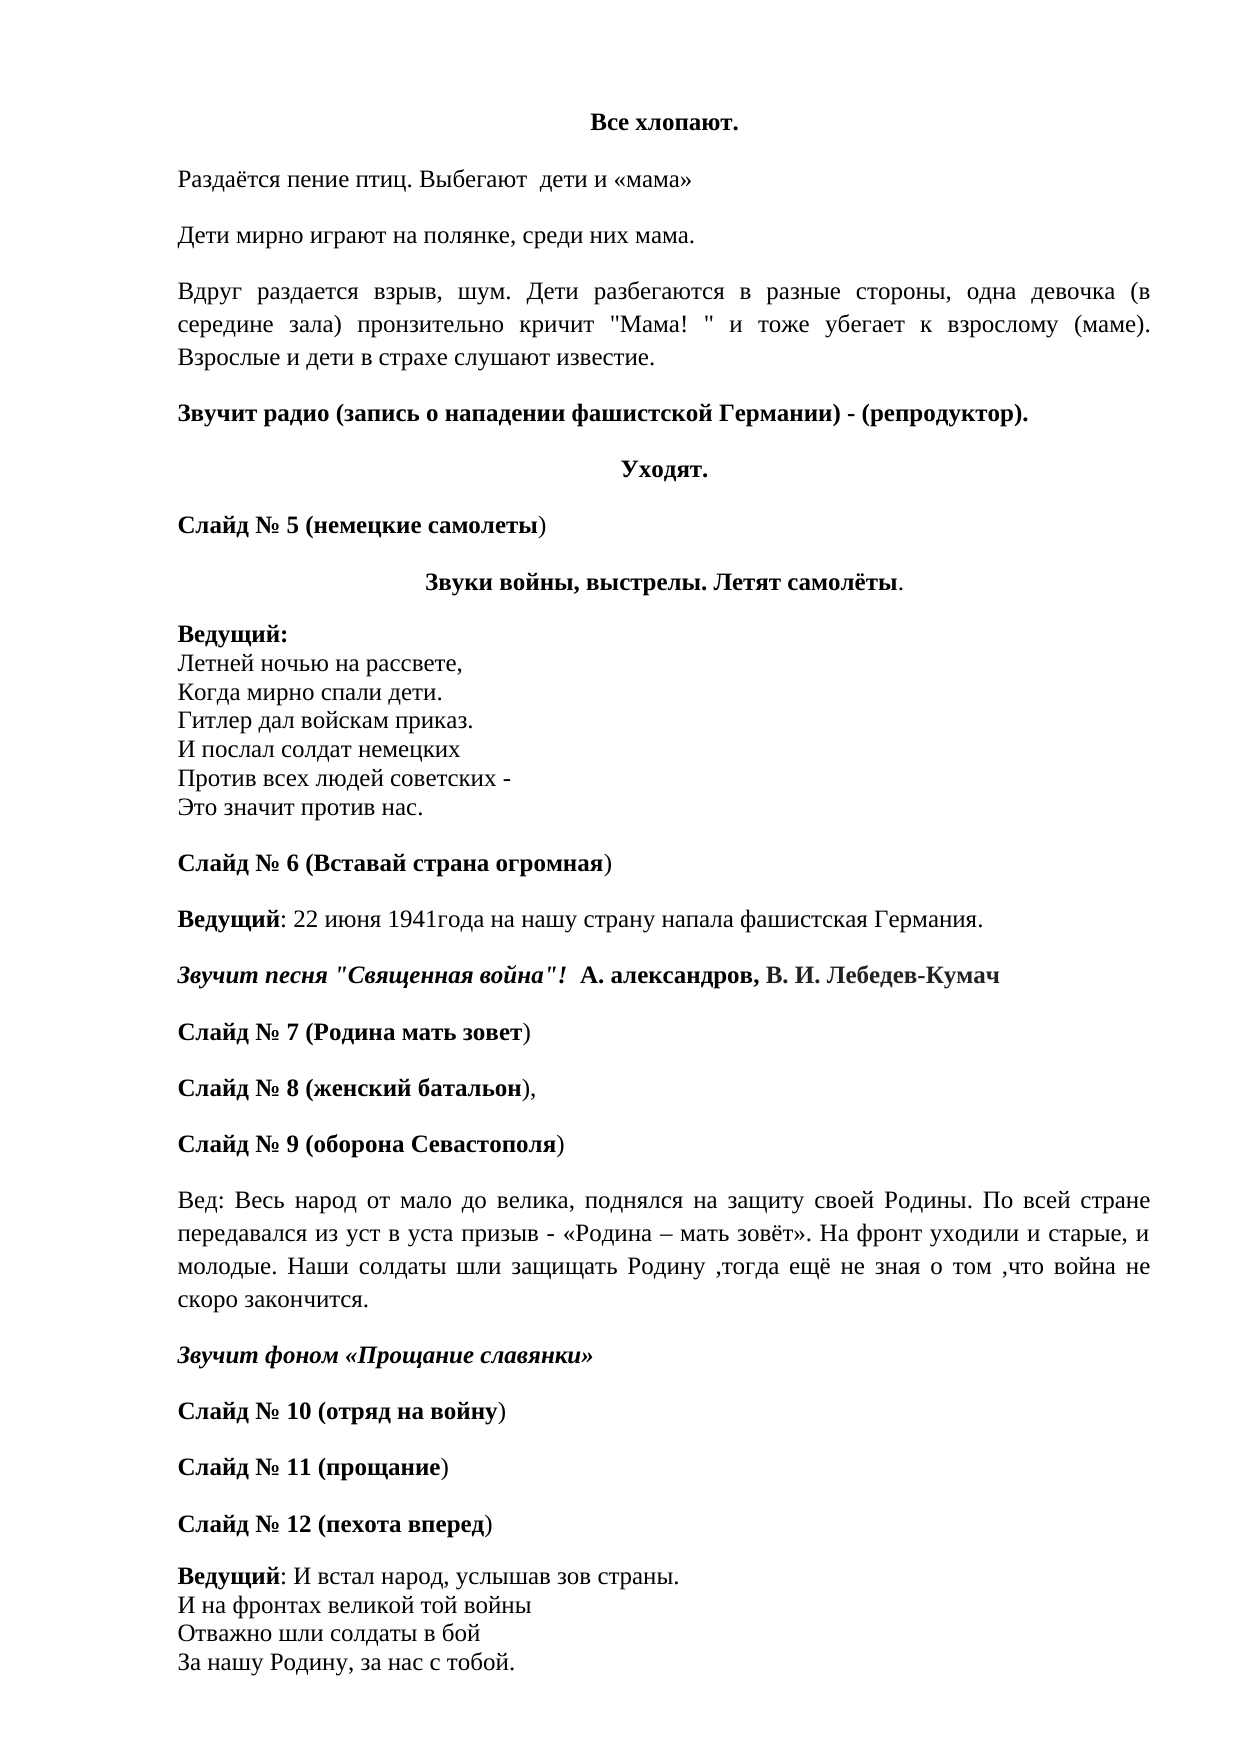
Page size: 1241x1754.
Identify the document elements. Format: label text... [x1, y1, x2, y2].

text Слайд № 9 (оборона Севастополя) [177, 1125, 1152, 1158]
text Ведущий: И встал народ, услышав зов страны. [177, 1561, 1152, 1590]
text За нашу Родину, за нас с тобой. [177, 1647, 1152, 1676]
text Уходят. [177, 450, 1152, 483]
text Ведущий: [177, 619, 1152, 648]
text Слайд № 5 (немецкие самолеты) [177, 507, 1152, 539]
text Гитлер дал войскам приказ. [177, 705, 1152, 734]
text И послал солдат немецких [177, 734, 1152, 763]
text Звучит фоном «Прощание славянки» [177, 1336, 1152, 1369]
text Вдруг раздается взрыв, шум. Дети разбегаются в разные стороны, одна девочка (в середине зала) пронзительно кричит "Мама! " и тоже убегает к взрослому (маме). Взрослые и дети в страхе слушают известие. [177, 272, 1152, 371]
text Слайд № 7 (Родина мать зовет) [177, 1012, 1152, 1045]
text Отважно шли солдаты в бой [177, 1618, 1152, 1647]
text Дети мирно играют на полянке, среди них мама. [177, 216, 1152, 249]
text Против всех людей советских - [177, 763, 1152, 792]
text Все хлопают. [177, 103, 1152, 136]
text Вед: Весь народ от мало до велика, поднялся на защиту своей Родины. По всей стране передавался из уст в уста призыв - «Родина – мать зовёт». На фронт уходили и старые, и молодые. Наши солдаты шли защищать Родину ,тогда ещё не зная о том ,что война не скоро закончится. [177, 1181, 1152, 1312]
text Звучит радио (запись о нападении фашистской Германии) - (репродуктор). [177, 394, 1152, 427]
text Слайд № 6 (Вставай страна огромная) [177, 844, 1152, 877]
text И на фронтах великой той войны [177, 1590, 1152, 1618]
text Это значит против нас. [177, 792, 1152, 820]
text Слайд № 12 (пехота вперед) [177, 1505, 1152, 1537]
text Когда мирно спали дети. [177, 677, 1152, 705]
text Слайд № 11 (прощание) [177, 1448, 1152, 1481]
text Ведущий: 22 июня 1941года на нашу страну напала фашистская Германия. [177, 900, 1152, 933]
text Звучит песня "Священная война"! А. александров, В. И. Лебедев-Кумач [177, 956, 1152, 989]
text Слайд № 8 (женский батальон), [177, 1069, 1152, 1102]
text Слайд № 10 (отряд на войну) [177, 1392, 1152, 1425]
text Летней ночью на рассвете, [177, 648, 1152, 677]
text Раздаётся пение птиц. Выбегают дети и «мама» [177, 160, 1152, 192]
text Звуки войны, выстрелы. Летят самолёты. [177, 563, 1152, 596]
